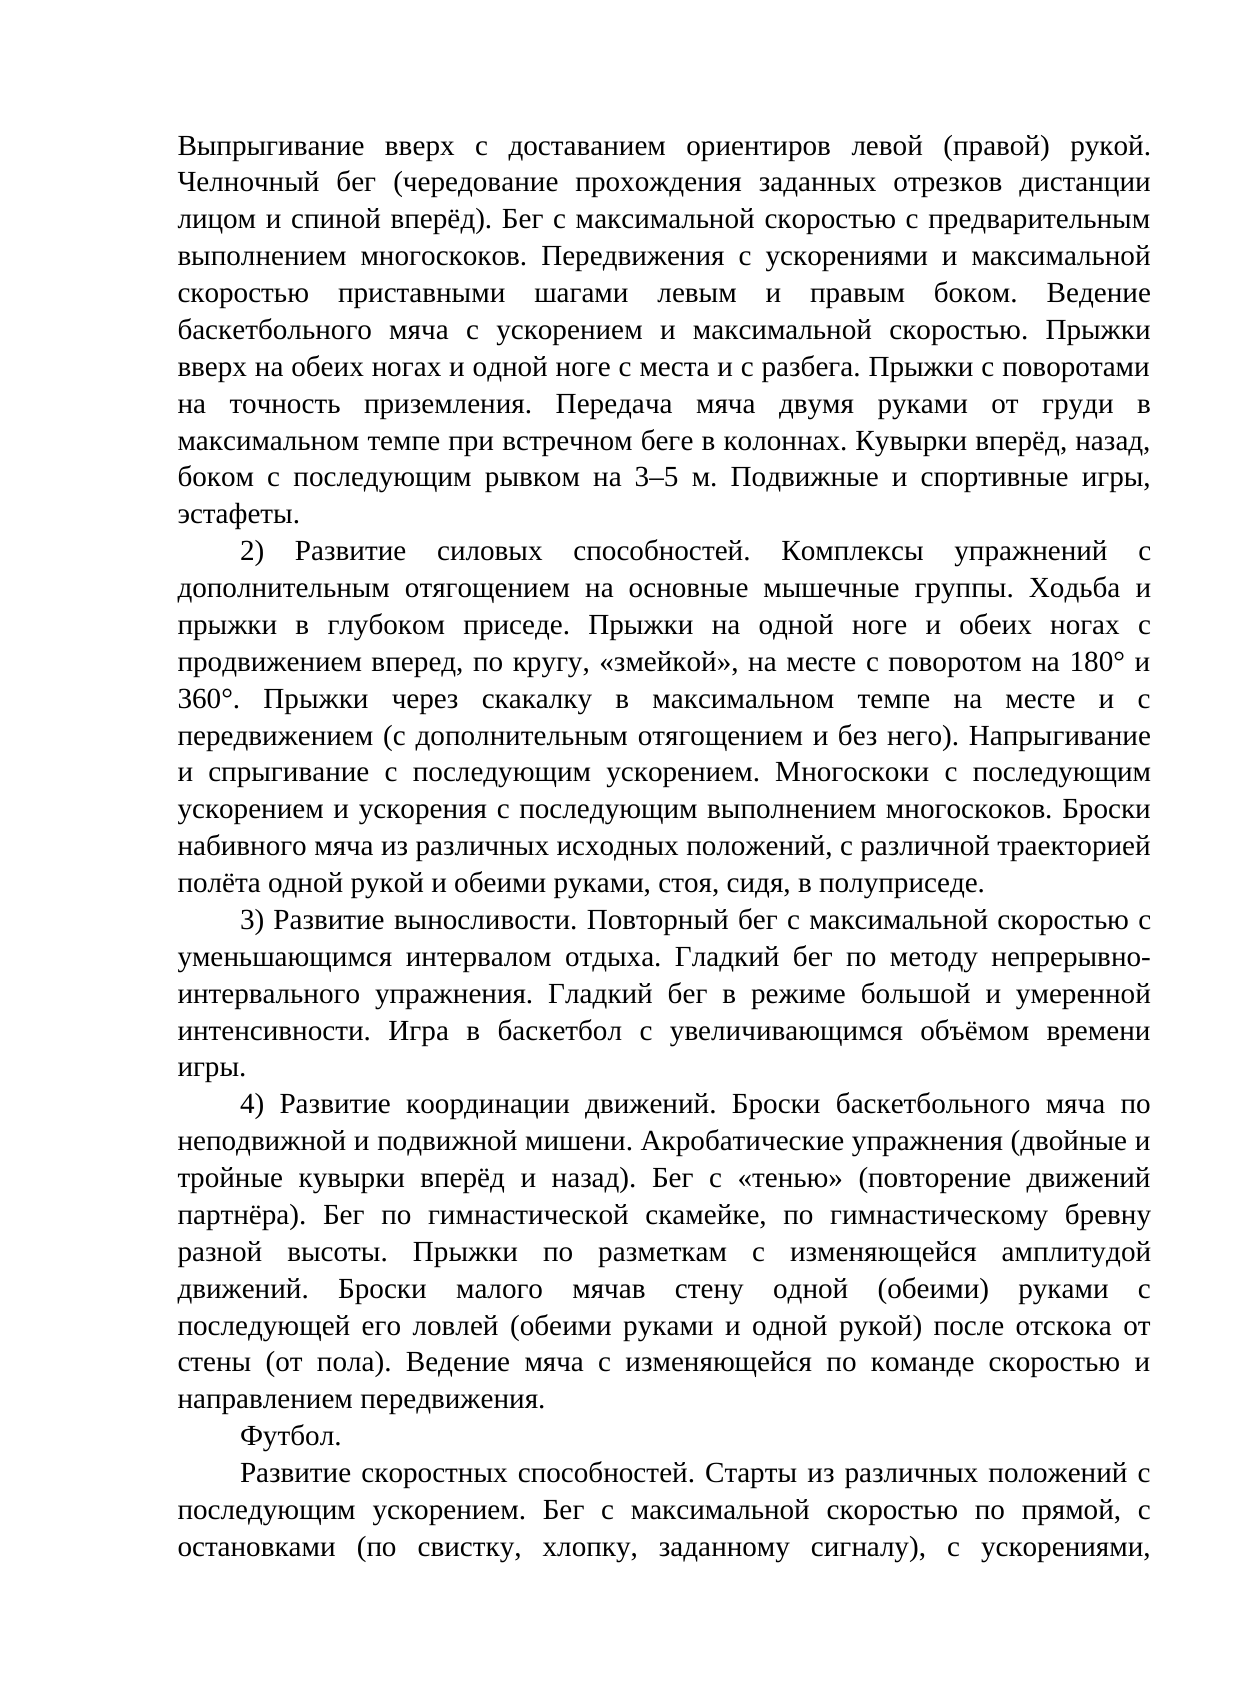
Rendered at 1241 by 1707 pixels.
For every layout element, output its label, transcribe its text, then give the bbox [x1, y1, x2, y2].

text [177, 1455, 1152, 1562]
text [177, 128, 1152, 530]
text Футбол. [177, 1418, 1152, 1452]
text 3) Развитие выносливости. Повторный бег с максимальной скоростью с уменьшающимся интервалом отдыха. Гладкий бег по методу непрерывно-интервального упражнения. Гладкий бег в режиме большой и умеренной интенсивности. Игра в баскетбол с увеличивающимся объёмом времени игры. [177, 902, 1152, 1083]
text 4) Развитие координации движений. Броски баскетбольного мяча по неподвижной и подвижной мишени. Акробатические упражнения (двойные и тройные кувырки вперёд и назад). Бег с «тенью» (повторение движений партнёра). Бег по гимнастической скамейке, по гимнастическому бревну разной высоты. Прыжки по разметкам с изменяющейся амплитудой движений. Броски малого мячав стену одной (обеими) руками с последующей его ловлей (обеими руками и одной рукой) после отскока от стены (от пола). Ведение мяча с изменяющейся по команде скоростью и направлением передвижения. [177, 1086, 1152, 1415]
text 2) Развитие силовых способностей. Комплексы упражнений с дополнительным отягощением на основные мышечные группы. Ходьба и прыжки в глубоком приседе. Прыжки на одной ноге и обеих ногах с продвижением вперед, по кругу, «змейкой», на месте с поворотом на 180° и 360°. Прыжки через скакалку в максимальном темпе на месте и с передвижением (с дополнительным отягощением и без него). Напрыгивание и спрыгивание с последующим ускорением. Многоскоки с последующим ускорением и ускорения с последующим выполнением многоскоков. Броски набивного мяча из различных исходных положений, с различной траекторией полёта одной рукой и обеими руками, стоя, сидя, в полуприседе. [177, 533, 1152, 899]
